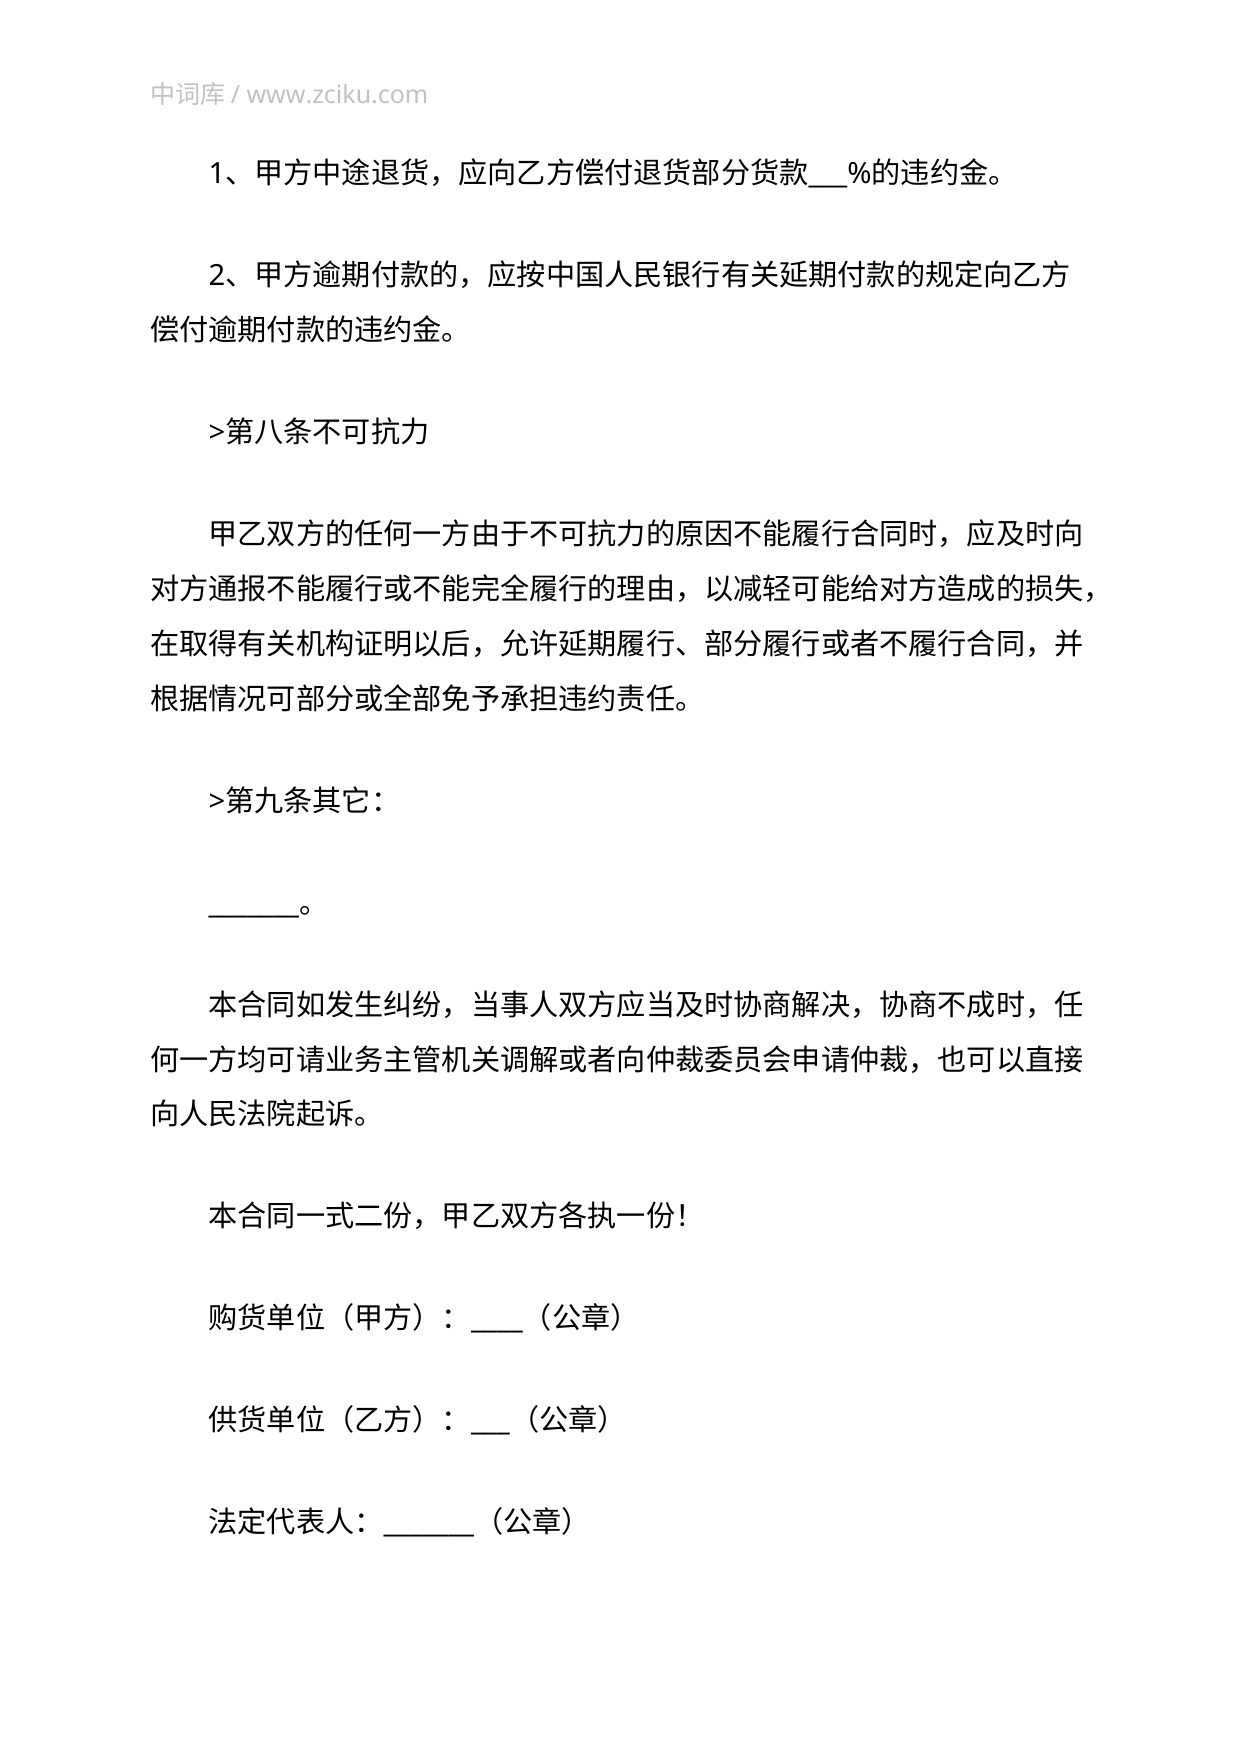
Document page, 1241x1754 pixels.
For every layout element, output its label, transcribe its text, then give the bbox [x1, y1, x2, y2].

text 购货单位（甲方）：____（公章） [150, 1294, 1090, 1337]
text 甲乙双方的任何一方由于不可抗力的原因不能履行合同时，应及时向对方通报不能履行或不能完全履行的理由，以减轻可能给对方造成的损失，在取得有关机构证明以后，允许延期履行、部分履行或者不履行合同，并根据情况可部分或全部免予承担违约责任。 [150, 511, 1090, 718]
text >第八条不可抗力 [150, 409, 1090, 451]
text 本合同如发生纠纷，当事人双方应当及时协商解决，协商不成时，任何一方均可请业务主管机关调解或者向仲裁委员会申请仲裁，也可以直接向人民法院起诉。 [150, 981, 1090, 1133]
text 2、甲方逾期付款的，应按中国人民银行有关延期付款的规定向乙方偿付逾期付款的违约金。 [150, 252, 1090, 349]
text 法定代表人：_______（公章） [150, 1498, 1090, 1541]
text 供货单位（乙方）：___（公章） [150, 1396, 1090, 1439]
text 1、甲方中途退货，应向乙方偿付退货部分货款___%的违约金。 [150, 150, 1090, 192]
text >第九条其它： [150, 777, 1090, 819]
text _______。 [150, 879, 1090, 922]
text 本合同一式二份，甲乙双方各执一份！ [150, 1193, 1090, 1235]
